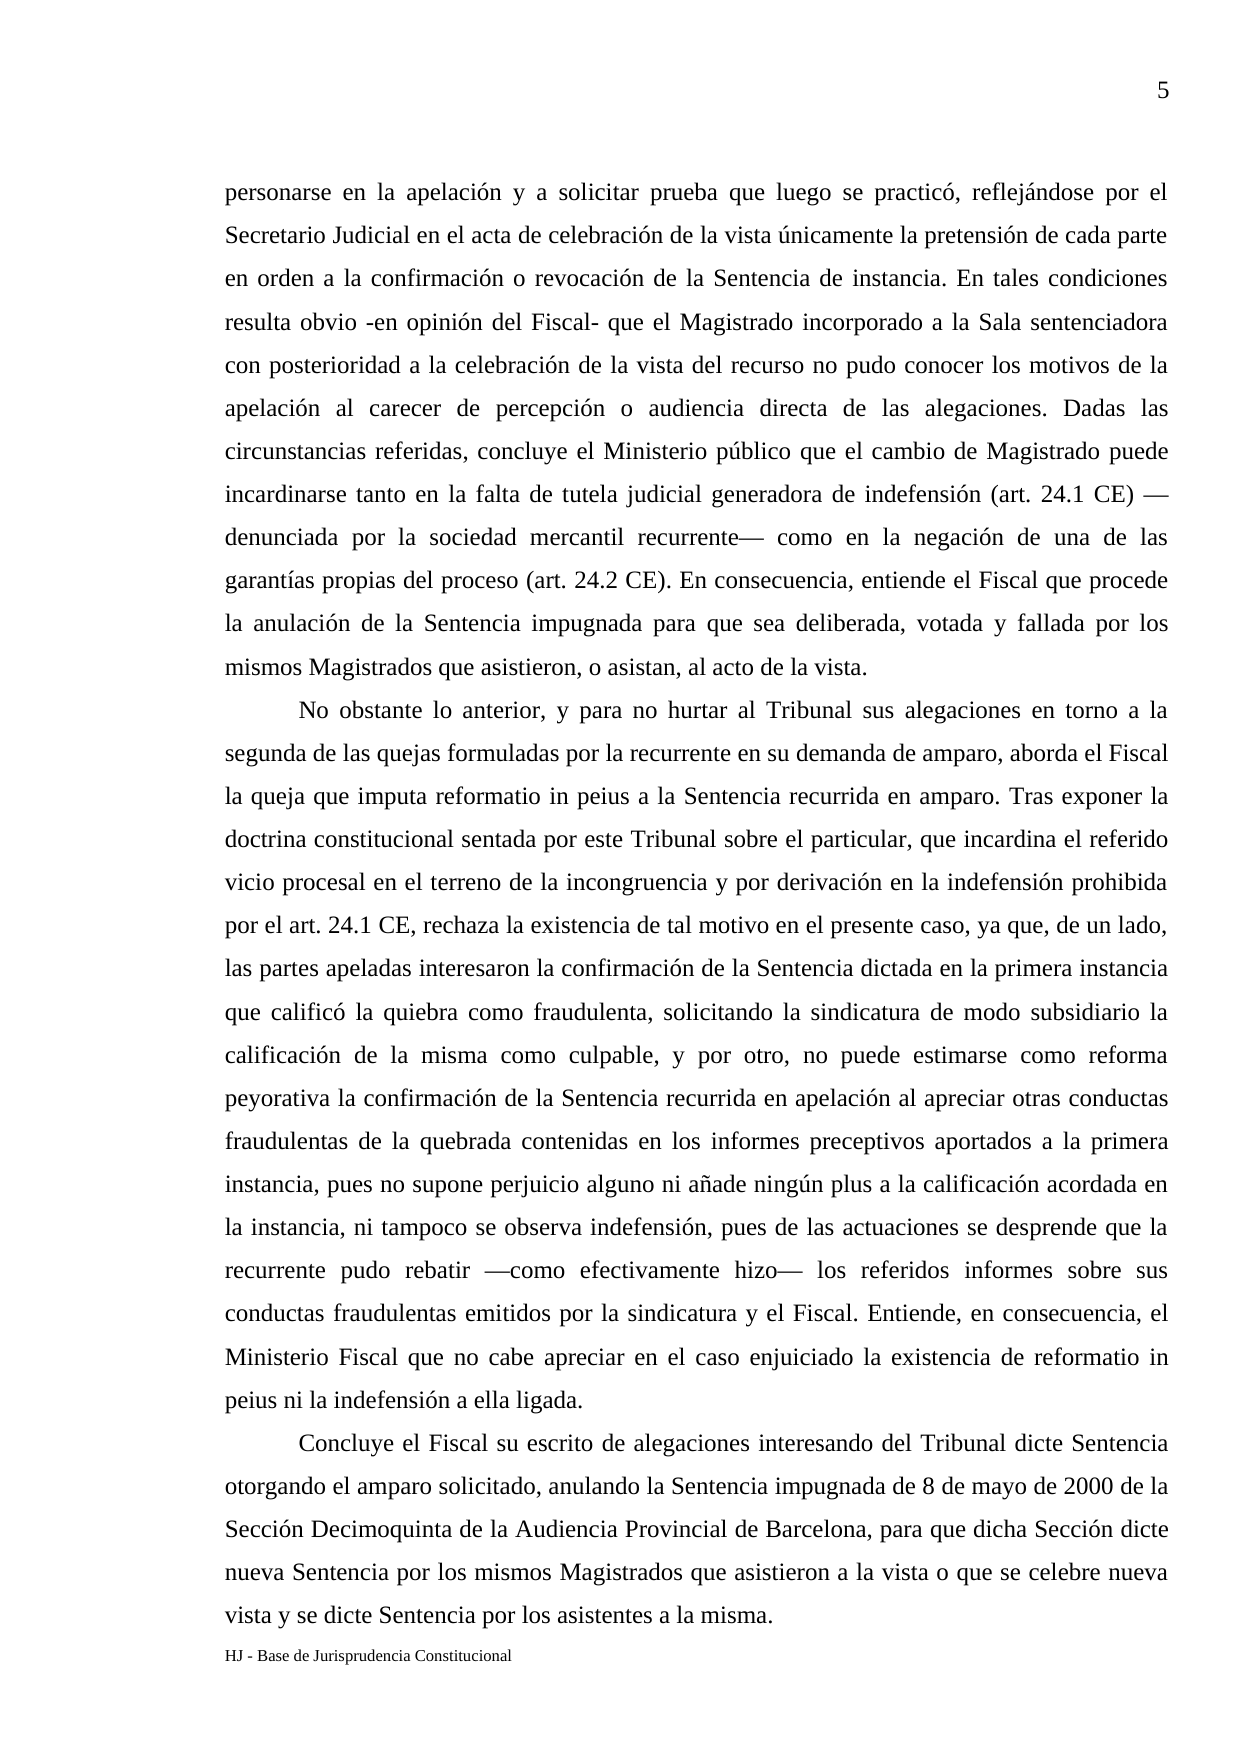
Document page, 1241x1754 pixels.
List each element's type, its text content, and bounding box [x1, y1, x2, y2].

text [224, 177, 1169, 680]
text No obstante lo anterior, y para no hurtar al Tribunal sus alegaciones en torno a la segunda de las quejas formuladas por la recurrente en su demanda de amparo, aborda el Fiscal la queja que imputa reformatio in peius a la Sentencia recurrida en amparo. Tras exponer la doctrina constitucional sentada por este Tribunal sobre el particular, que incardina el referido vicio procesal en el terreno de la incongruencia y por derivación en la indefensión prohibida por el art. 24.1 CE, rechaza la existencia de tal motivo en el presente caso, ya que, de un lado, las partes apeladas interesaron la confirmación de la Sentencia dictada en la primera instancia que calificó la quiebra como fraudulenta, solicitando la sindicatura de modo subsidiario la calificación de la misma como culpable, y por otro, no puede estimarse como reforma peyorativa la confirmación de la Sentencia recurrida en apelación al apreciar otras conductas fraudulentas de la quebrada contenidas en los informes preceptivos aportados a la primera instancia, pues no supone perjuicio alguno ni añade ningún plus a la calificación acordada en la instancia, ni tampoco se observa indefensión, pues de las actuaciones se desprende que la recurrente pudo rebatir —como efectivamente hizo— los referidos informes sobre sus conductas fraudulentas emitidos por la sindicatura y el Fiscal. Entiende, en consecuencia, el Ministerio Fiscal que no cabe apreciar en el caso enjuiciado la existencia de reformatio in peius ni la indefensión a ella ligada. [224, 695, 1169, 1413]
text Concluye el Fiscal su escrito de alegaciones interesando del Tribunal dicte Sentencia otorgando el amparo solicitado, anulando la Sentencia impugnada de 8 de mayo de 2000 de la Sección Decimoquinta de la Audiencia Provincial de Barcelona, para que dicha Sección dicte nueva Sentencia por los mismos Magistrados que asistieron a la vista o que se celebre nueva vista y se dicte Sentencia por los asistentes a la misma. [224, 1428, 1169, 1629]
